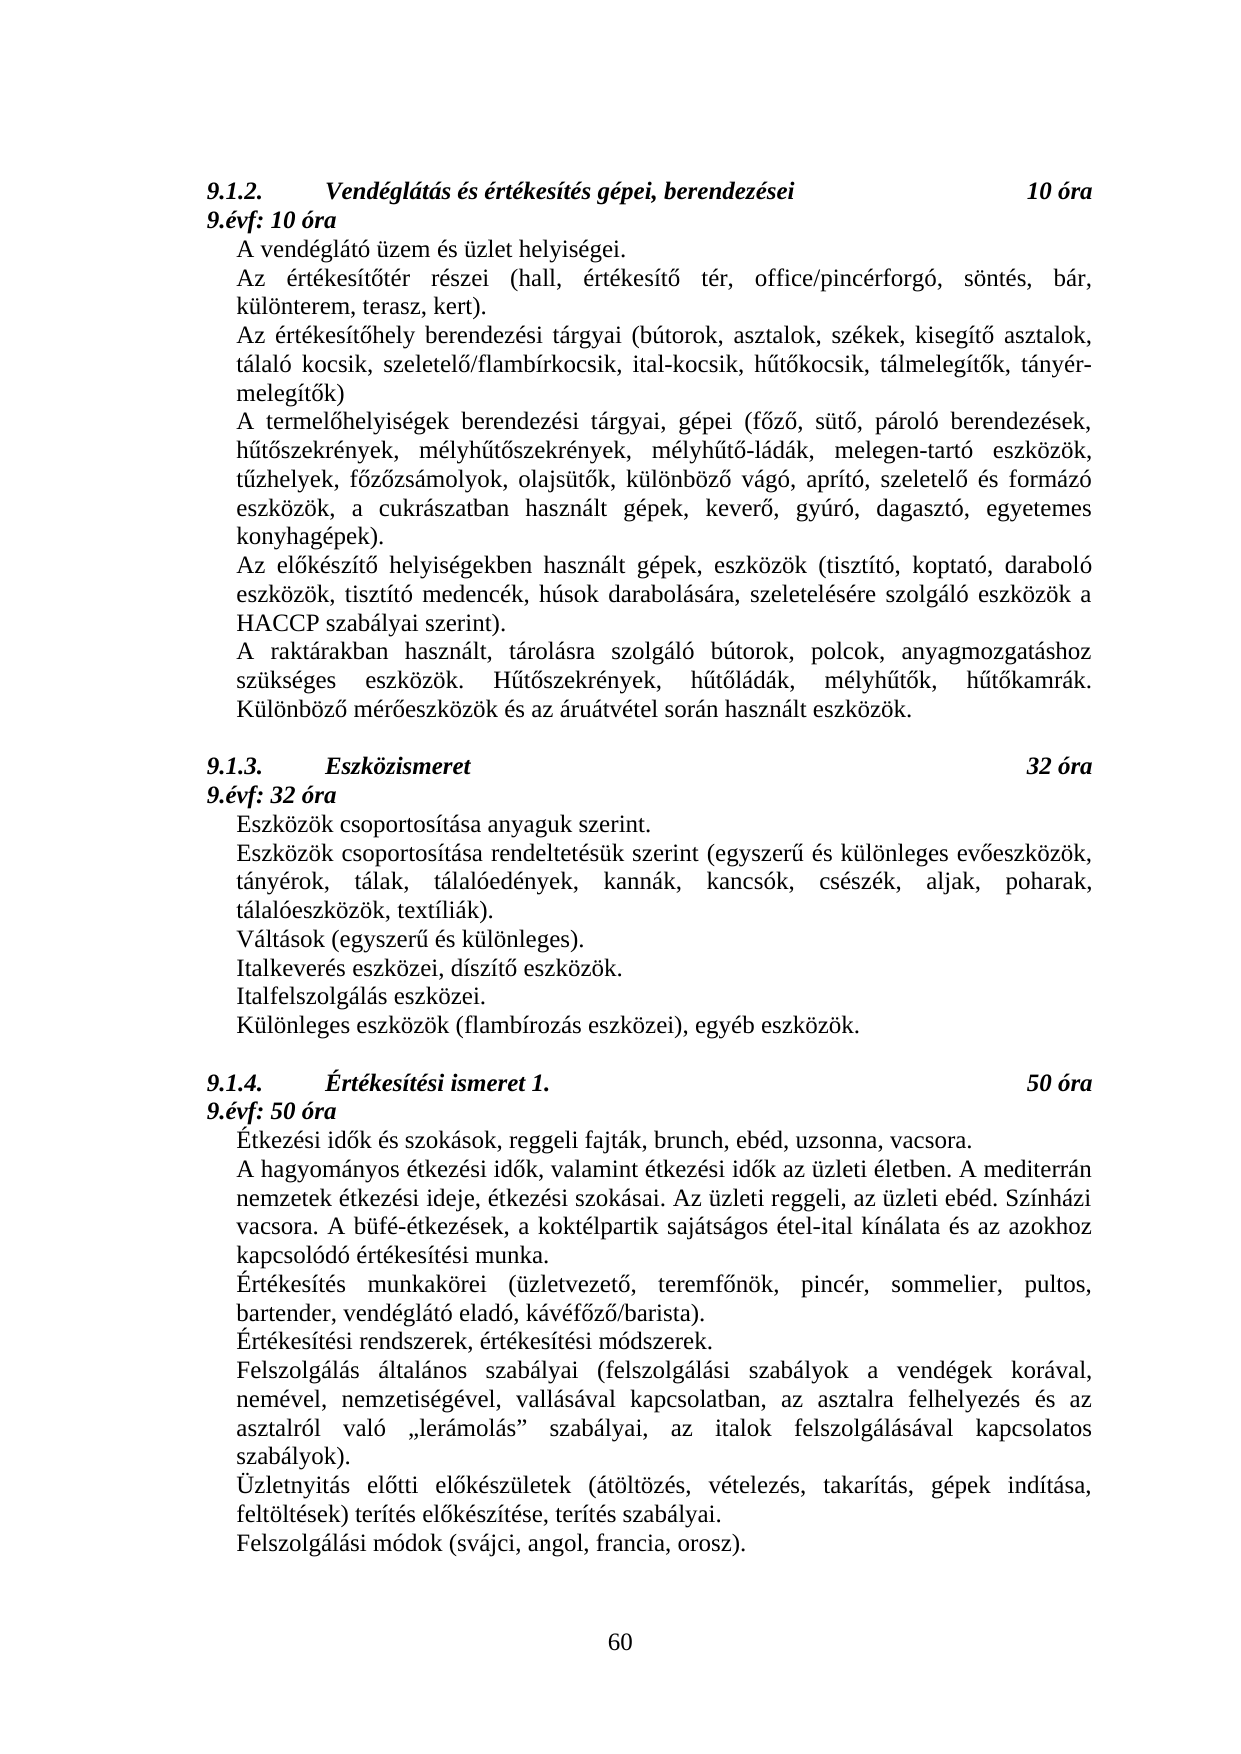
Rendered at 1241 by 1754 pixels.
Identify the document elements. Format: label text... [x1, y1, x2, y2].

text Étkezési idők és szokások, reggeli fajták, brunch, ebéd, uzsonna, vacsora. [236, 1125, 1093, 1154]
text A termelőhelyiségek berendezési tárgyai, gépei (főző, sütő, pároló berendezések, hűtőszekrények, mélyhűtőszekrények, mélyhűtő-ládák, melegen-tartó eszközök, tűzhelyek, főzőzsámolyok, olajsütők, különböző vágó, aprító, szeletelő és formázó eszközök, a cukrászatban használt gépek, keverő, gyúró, dagasztó, egyetemes konyhagépek). [236, 406, 1093, 550]
text 9.évf: 10 óra [207, 205, 1093, 234]
text Az értékesítőtér részei (hall, értékesítő tér, office/pincérforgó, söntés, bár, különterem, terasz, kert). [236, 263, 1093, 320]
text Üzletnyitás előtti előkészületek (átöltözés, vételezés, takarítás, gépek indítása, feltöltések) terítés előkészítése, terítés szabályai. [236, 1470, 1093, 1528]
list Értékesítési ismeret 1. 50 óra [207, 1068, 1093, 1096]
text 9.évf: 32 óra [207, 780, 1093, 809]
text A raktárakban használt, tárolásra szolgáló bútorok, polcok, anyagmozgatáshoz szükséges eszközök. Hűtőszekrények, hűtőládák, mélyhűtők, hűtőkamrák. Különböző mérőeszközök és az áruátvétel során használt eszközök. [236, 636, 1093, 723]
text Különleges eszközök (flambírozás eszközei), egyéb eszközök. [236, 1010, 1093, 1039]
text Az előkészítő helyiségekben használt gépek, eszközök (tisztító, koptató, daraboló eszközök, tisztító medencék, húsok darabolására, szeletelésére szolgáló eszközök a HACCP szabályai szerint). [236, 550, 1093, 636]
text Felszolgálási módok (svájci, angol, francia, orosz). [236, 1528, 1093, 1556]
text A hagyományos étkezési idők, valamint étkezési idők az üzleti életben. A mediterrán nemzetek étkezési ideje, étkezési szokásai. Az üzleti reggeli, az üzleti ebéd. Színházi vacsora. A büfé-étkezések, a koktélpartik sajátságos étel-ital kínálata és az azokhoz kapcsolódó értékesítési munka. [236, 1154, 1093, 1269]
text A vendéglátó üzem és üzlet helyiségei. [236, 234, 1093, 263]
text Felszolgálás általános szabályai (felszolgálási szabályok a vendégek korával, nemével, nemzetiségével, vallásával kapcsolatban, az asztalra felhelyezés és az asztalról való „lerámolás” szabályai, az italok felszolgálásával kapcsolatos szabályok). [236, 1355, 1093, 1470]
text Eszközök csoportosítása rendeltetésük szerint (egyszerű és különleges evőeszközök, tányérok, tálak, tálalóedények, kannák, kancsók, csészék, aljak, poharak, tálalóeszközök, textíliák). [236, 838, 1093, 924]
text Értékesítés munkakörei (üzletvezető, teremfőnök, pincér, sommelier, pultos, bartender, vendéglátó eladó, kávéfőző/barista). [236, 1269, 1093, 1326]
text Értékesítési rendszerek, értékesítési módszerek. [236, 1326, 1093, 1355]
list Vendéglátás és értékesítés gépei, berendezései 10 óra [207, 176, 1093, 205]
text Italkeverés eszközei, díszítő eszközök. [236, 953, 1093, 981]
text Az értékesítőhely berendezési tárgyai (bútorok, asztalok, székek, kisegítő asztalok, tálaló kocsik, szeletelő/flambírkocsik, ital-kocsik, hűtőkocsik, tálmelegítők, tányér-melegítők) [236, 320, 1093, 406]
text Italfelszolgálás eszközei. [236, 981, 1093, 1010]
text Eszközök csoportosítása anyaguk szerint. [236, 809, 1093, 838]
list Eszközismeret 32 óra [207, 751, 1093, 780]
text 9.évf: 50 óra [207, 1096, 1093, 1125]
text Váltások (egyszerű és különleges). [236, 924, 1093, 953]
